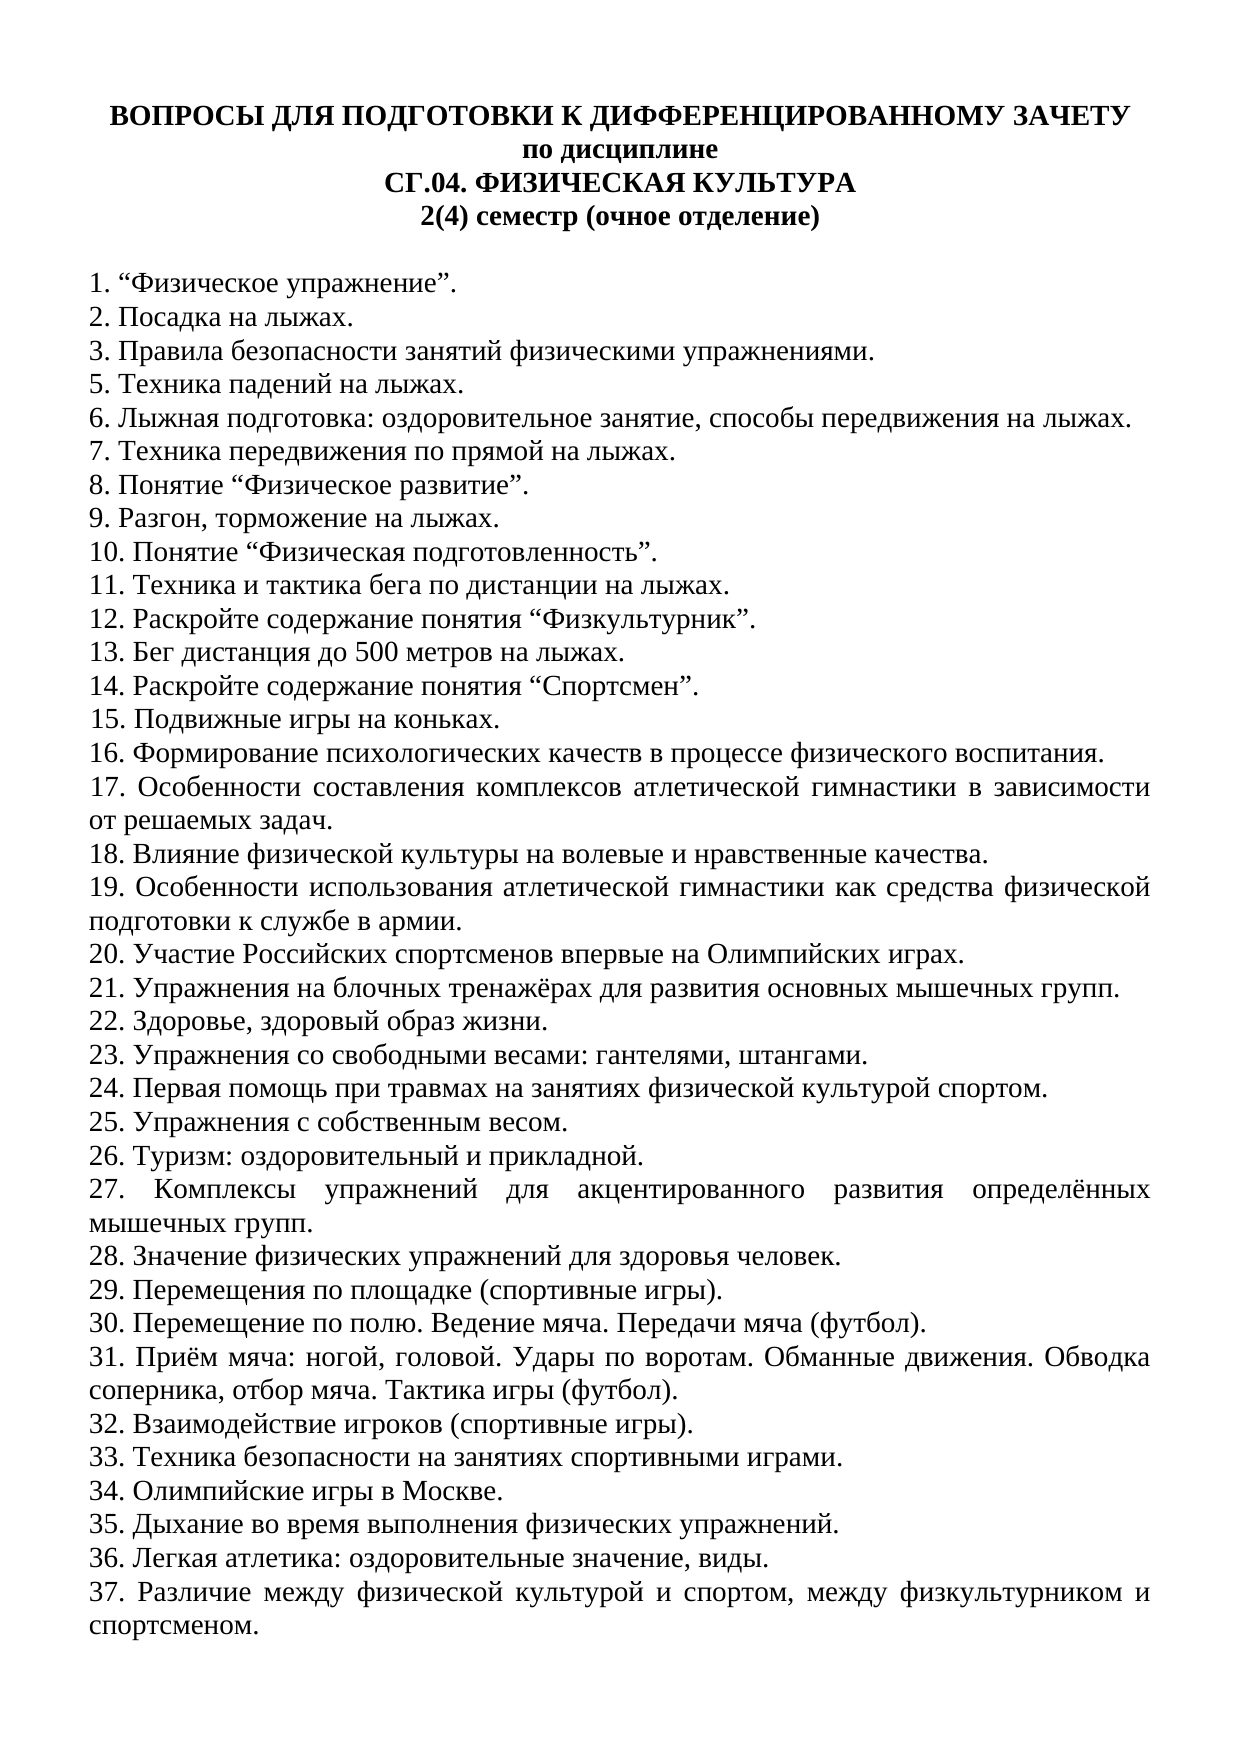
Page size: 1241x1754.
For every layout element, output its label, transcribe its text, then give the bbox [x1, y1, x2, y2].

text 26. Туризм: оздоровительный и прикладной. [89, 1138, 1152, 1171]
text СГ.04. Физическая культура [89, 165, 1152, 198]
text 20. Участие Российских спортсменов впервые на Олимпийских играх. [89, 936, 1152, 970]
text 12. Раскройте содержание понятия “Физкультурник”. [89, 601, 1152, 634]
text 33. Техника безопасности на занятиях спортивными играми. [89, 1439, 1152, 1473]
text 10. Понятие “Физическая подготовленность”. [89, 534, 1152, 567]
text 15. Подвижные игры на коньках. [89, 702, 1152, 735]
text 28. Значение физических упражнений для здоровья человек. [89, 1238, 1152, 1272]
text 5. Техника падений на лыжах. [89, 366, 1152, 400]
text 13. Бег дистанция до 500 метров на лыжах. [89, 634, 1152, 668]
text 11. Техника и тактика бега по дистанции на лыжах. [89, 567, 1152, 601]
text 23. Упражнения со свободными весами: гантелями, штангами. [89, 1037, 1152, 1071]
text Вопросы для подготовки К ДИФФЕРЕНЦИРОВАННОМУ зачету [89, 98, 1152, 131]
text 6. Лыжная подготовка: оздоровительное занятие, способы передвижения на лыжах. [89, 400, 1152, 433]
text 36. Легкая атлетика: оздоровительные значение, виды. [89, 1540, 1152, 1574]
text 21. Упражнения на блочных тренажёрах для развития основных мышечных групп. [89, 970, 1152, 1003]
text 7. Техника передвижения по прямой на лыжах. [89, 433, 1152, 467]
text 3. Правила безопасности занятий физическими упражнениями. [89, 333, 1152, 366]
text 2(4) семестр (очное отделение) [89, 198, 1152, 232]
text 29. Перемещения по площадке (спортивные игры). [89, 1272, 1152, 1305]
text 35. Дыхание во время выполнения физических упражнений. [89, 1507, 1152, 1540]
text 16. Формирование психологических качеств в процессе физического воспитания. [89, 735, 1152, 769]
text 24. Первая помощь при травмах на занятиях физической культурой спортом. [89, 1071, 1152, 1104]
text 2. Посадка на лыжах. [89, 299, 1152, 333]
text 25. Упражнения с собственным весом. [89, 1104, 1152, 1138]
text 32. Взаимодействие игроков (спортивные игры). [89, 1406, 1152, 1439]
text 14. Раскройте содержание понятия “Спортсмен”. [89, 668, 1152, 702]
text 8. Понятие “Физическое развитие”. [89, 467, 1152, 500]
text 37. Различие между физической культурой и спортом, между физкультурником и спортсменом. [89, 1574, 1152, 1641]
text 27. Комплексы упражнений для акцентированного развития определённых мышечных групп. [89, 1171, 1152, 1238]
text 17. Особенности составления комплексов атлетической гимнастики в зависимости от решаемых задач. [89, 769, 1152, 836]
text по дисциплине [89, 131, 1152, 165]
text 9. Разгон, торможение на лыжах. [89, 500, 1152, 534]
text 18. Влияние физической культуры на волевые и нравственные качества. [89, 836, 1152, 869]
text 19. Особенности использования атлетической гимнастики как средства физической подготовки к службе в армии. [89, 869, 1152, 936]
text 30. Перемещение по полю. Ведение мяча. Передачи мяча (футбол). [89, 1305, 1152, 1339]
text 22. Здоровье, здоровый образ жизни. [89, 1003, 1152, 1037]
text 34. Олимпийские игры в Москве. [89, 1473, 1152, 1507]
text 1. “Физическое упражнение”. [89, 266, 1152, 299]
text 31. Приём мяча: ногой, головой. Удары по воротам. Обманные движения. Обводка соперника, отбор мяча. Тактика игры (футбол). [89, 1339, 1152, 1406]
